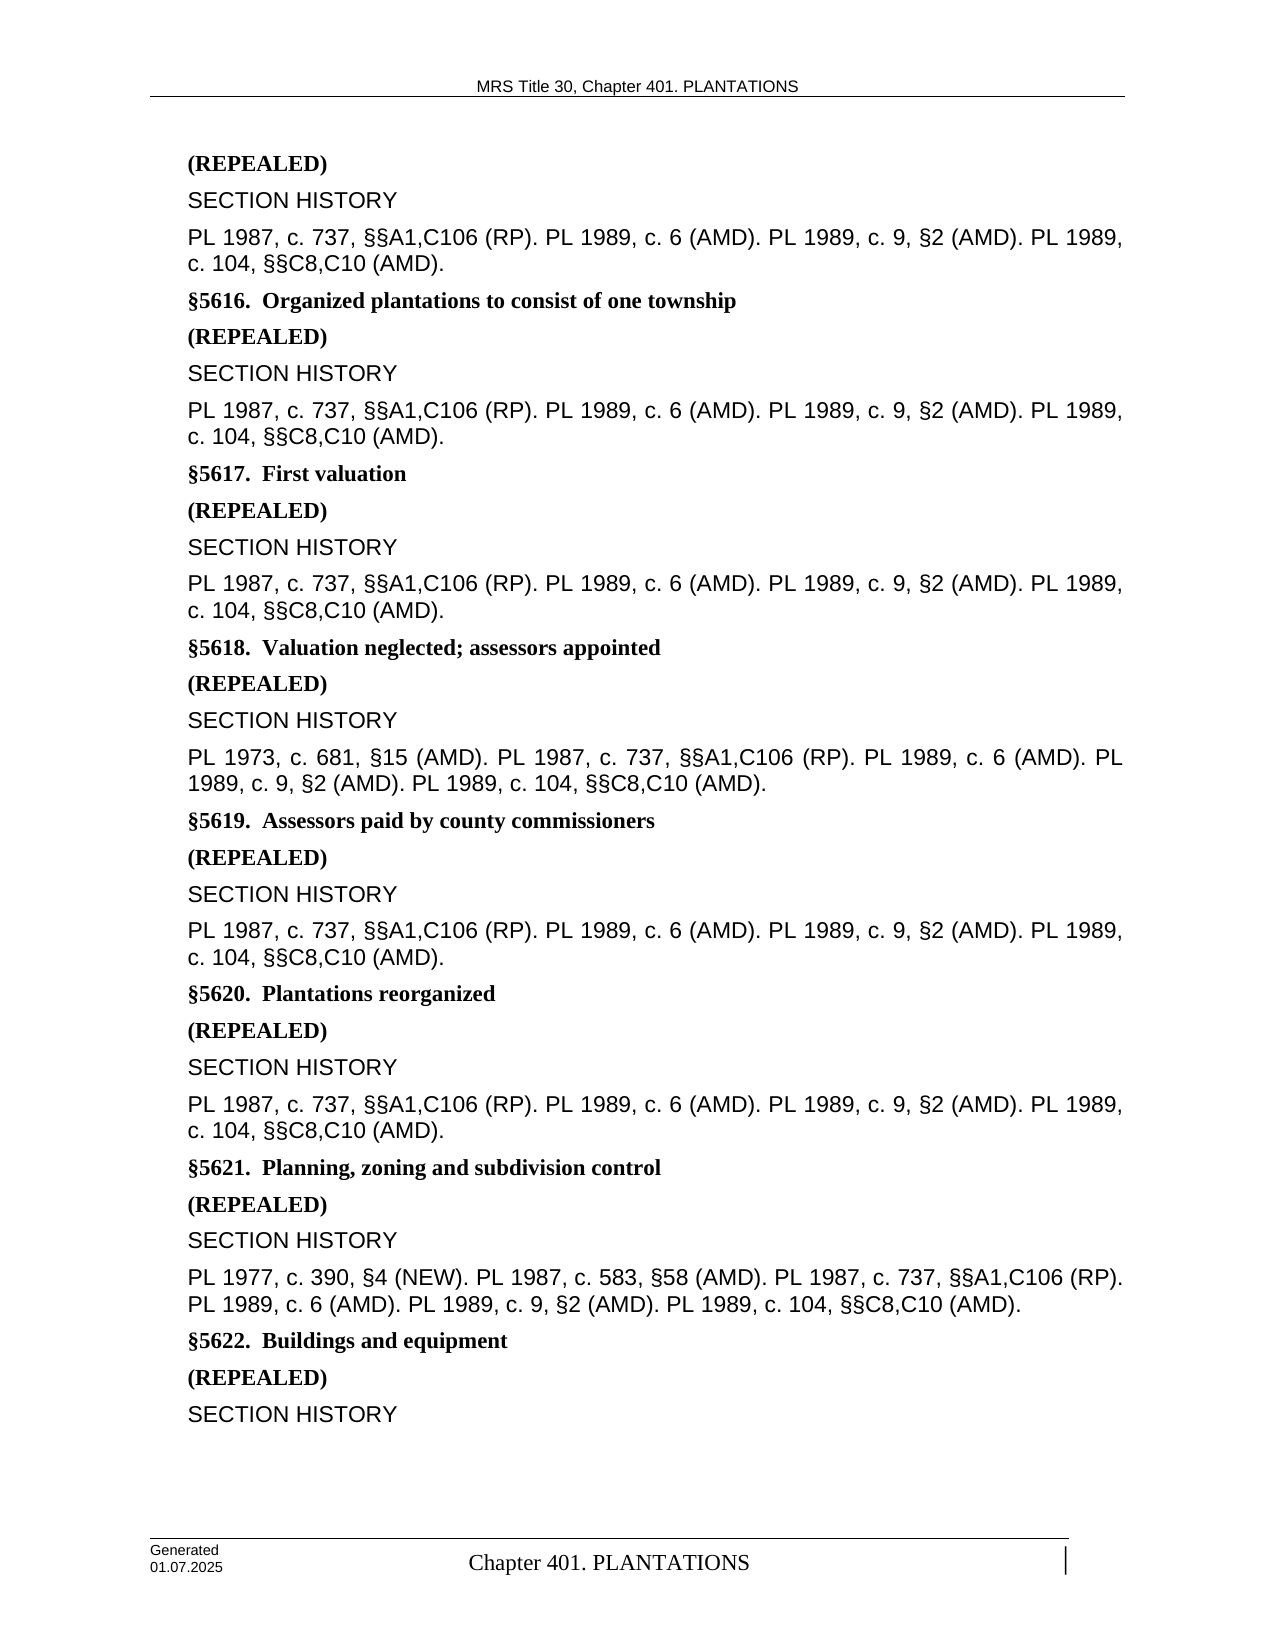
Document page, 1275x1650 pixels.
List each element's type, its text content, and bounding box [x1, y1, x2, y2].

text SECTION HISTORY [187, 187, 1125, 213]
text (REPEALED) [187, 670, 1125, 697]
text PL 1977, c. 390, §4 (NEW). PL 1987, c. 583, §58 (AMD). PL 1987, c. 737, §§A1,C106 (RP). PL 1989, c. 6 (AMD). PL 1989, c. 9, §2 (AMD). PL 1989, c. 104, §§C8,C10 (AMD). [187, 1264, 1125, 1317]
text SECTION HISTORY [187, 881, 1125, 907]
text (REPEALED) [187, 1364, 1125, 1390]
text §5617. First valuation [187, 460, 1125, 486]
text PL 1987, c. 737, §§A1,C106 (RP). PL 1989, c. 6 (AMD). PL 1989, c. 9, §2 (AMD). PL 1989, c. 104, §§C8,C10 (AMD). [187, 1091, 1125, 1143]
text SECTION HISTORY [187, 360, 1125, 387]
text SECTION HISTORY [187, 1054, 1125, 1080]
text PL 1973, c. 681, §15 (AMD). PL 1987, c. 737, §§A1,C106 (RP). PL 1989, c. 6 (AMD). PL 1989, c. 9, §2 (AMD). PL 1989, c. 104, §§C8,C10 (AMD). [187, 744, 1125, 797]
text PL 1987, c. 737, §§A1,C106 (RP). PL 1989, c. 6 (AMD). PL 1989, c. 9, §2 (AMD). PL 1989, c. 104, §§C8,C10 (AMD). [187, 917, 1125, 970]
text (REPEALED) [187, 323, 1125, 350]
text (REPEALED) [187, 150, 1125, 176]
text SECTION HISTORY [187, 1401, 1125, 1427]
text §5622. Buildings and equipment [187, 1327, 1125, 1354]
text (REPEALED) [187, 1017, 1125, 1043]
text §5621. Planning, zoning and subdivision control [187, 1154, 1125, 1180]
text (REPEALED) [187, 844, 1125, 870]
text PL 1987, c. 737, §§A1,C106 (RP). PL 1989, c. 6 (AMD). PL 1989, c. 9, §2 (AMD). PL 1989, c. 104, §§C8,C10 (AMD). [187, 397, 1125, 450]
text PL 1987, c. 737, §§A1,C106 (RP). PL 1989, c. 6 (AMD). PL 1989, c. 9, §2 (AMD). PL 1989, c. 104, §§C8,C10 (AMD). [187, 223, 1125, 276]
text (REPEALED) [187, 1191, 1125, 1217]
text §5620. Plantations reorganized [187, 980, 1125, 1007]
text SECTION HISTORY [187, 1227, 1125, 1254]
text §5619. Assessors paid by county commissioners [187, 807, 1125, 833]
text §5618. Valuation neglected; assessors appointed [187, 633, 1125, 660]
text (REPEALED) [187, 497, 1125, 523]
text §5616. Organized plantations to consist of one township [187, 287, 1125, 313]
text SECTION HISTORY [187, 707, 1125, 733]
text SECTION HISTORY [187, 534, 1125, 560]
text PL 1987, c. 737, §§A1,C106 (RP). PL 1989, c. 6 (AMD). PL 1989, c. 9, §2 (AMD). PL 1989, c. 104, §§C8,C10 (AMD). [187, 570, 1125, 623]
